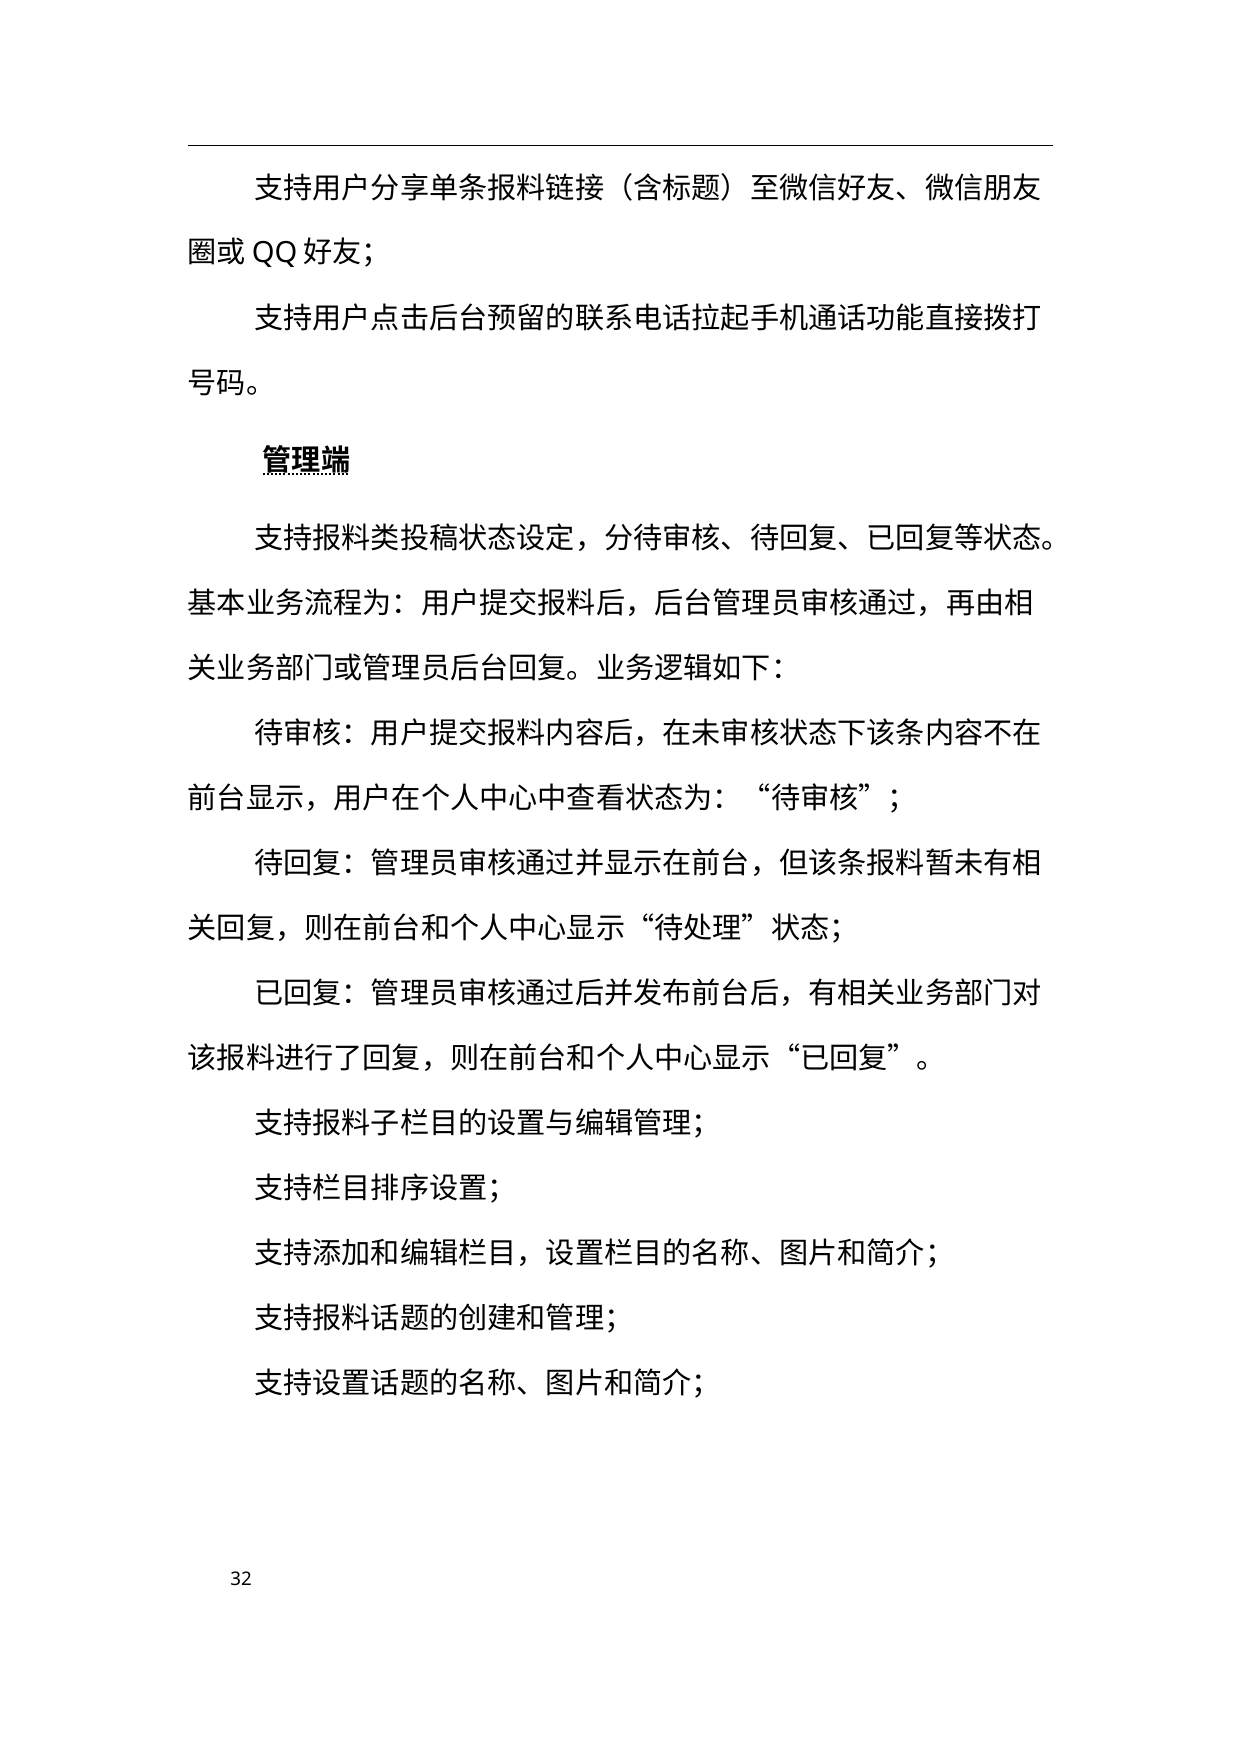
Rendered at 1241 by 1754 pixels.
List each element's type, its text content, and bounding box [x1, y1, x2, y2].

text 支持添加和编辑栏目，设置栏目的名称、图片和简介； [187, 1218, 1053, 1283]
text 支持用户分享单条报料链接（含标题）至微信好友、微信朋友圈或QQ好友； [187, 153, 1053, 283]
text 支持设置话题的名称、图片和简介； [187, 1348, 1053, 1413]
text 支持报料子栏目的设置与编辑管理； [187, 1088, 1053, 1153]
text 支持报料类投稿状态设定，分待审核、待回复、已回复等状态。基本业务流程为：用户提交报料后，后台管理员审核通过，再由相关业务部门或管理员后台回复。业务逻辑如下： [187, 503, 1053, 698]
subtitle 管理端 [262, 425, 1053, 490]
text 待回复：管理员审核通过并显示在前台，但该条报料暂未有相关回复，则在前台和个人中心显示“待处理”状态； [187, 828, 1053, 958]
text 待审核：用户提交报料内容后，在未审核状态下该条内容不在前台显示，用户在个人中心中查看状态为：“待审核”； [187, 698, 1053, 828]
text 支持用户点击后台预留的联系电话拉起手机通话功能直接拨打号码。 [187, 283, 1053, 413]
text 支持报料话题的创建和管理； [187, 1283, 1053, 1348]
text 支持栏目排序设置； [187, 1153, 1053, 1218]
text 已回复：管理员审核通过后并发布前台后，有相关业务部门对该报料进行了回复，则在前台和个人中心显示“已回复”。 [187, 958, 1053, 1088]
